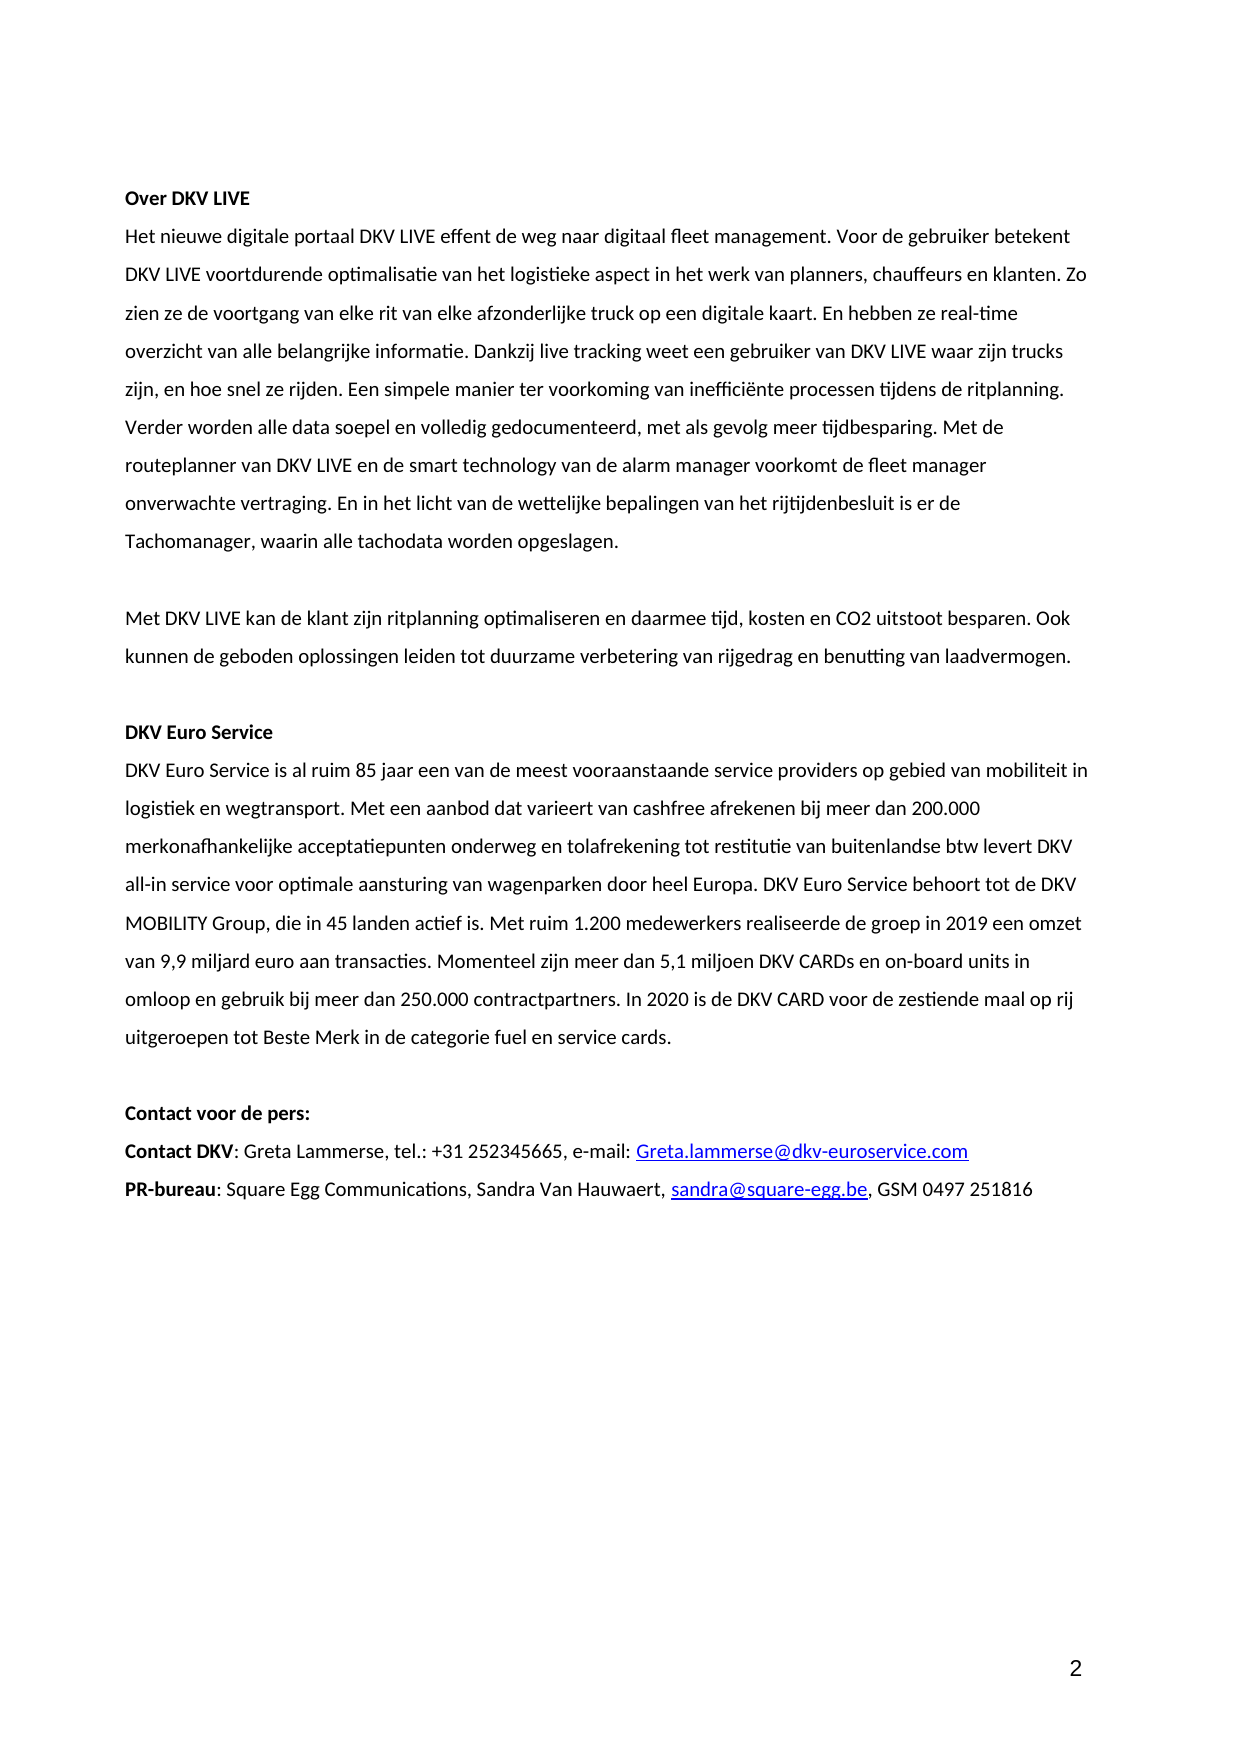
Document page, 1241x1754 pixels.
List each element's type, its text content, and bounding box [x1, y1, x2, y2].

text DKV Euro Service is al ruim 85 jaar een van de meest vooraanstaande service providers op gebied van mobiliteit in logistiek en wegtransport. Met een aanbod dat varieert van cashfree afrekenen bij meer dan 200.000 merkonafhankelijke acceptatiepunten onderweg en tolafrekening tot restitutie van buitenlandse btw levert DKV all-in service voor optimale aansturing van wagenparken door heel Europa. DKV Euro Service behoort tot de DKV MOBILITY Group, die in 45 landen actief is. Met ruim 1.200 medewerkers realiseerde de groep in 2019 een omzet van 9,9 miljard euro aan transacties. Momenteel zijn meer dan 5,1 miljoen DKV CARDs en on-board units in omloop en gebruik bij meer dan 250.000 contractpartners. In 2020 is de DKV CARD voor de zestiende maal op rij uitgeroepen tot Beste Merk in de categorie fuel en service cards. [125, 757, 1090, 1049]
text DKV Euro Service [125, 719, 1090, 744]
text Het nieuwe digitale portaal DKV LIVE effent de weg naar digitaal fleet management. Voor de gebruiker betekent DKV LIVE voortdurende optimalisatie van het logistieke aspect in het werk van planners, chauffeurs en klanten. Zo zien ze de voortgang van elke rit van elke afzonderlijke truck op een digitale kaart. En hebben ze real-time overzicht van alle belangrijke informatie. Dankzij live tracking weet een gebruiker van DKV LIVE waar zijn trucks zijn, en hoe snel ze rijden. Een simpele manier ter voorkoming van inefficiënte processen tijdens de ritplanning. Verder worden alle data soepel en volledig gedocumenteerd, met als gevolg meer tijdbesparing. Met de routeplanner van DKV LIVE en de smart technology van de alarm manager voorkomt de fleet manager onverwachte vertraging. En in het licht van de wettelijke bepalingen van het rijtijdenbesluit is er de Tachomanager, waarin alle tachodata worden opgeslagen. [125, 223, 1090, 554]
text Contact voor de pers: [125, 1100, 1090, 1126]
text Over DKV LIVE [125, 185, 1090, 211]
text Met DKV LIVE kan de klant zijn ritplanning optimaliseren en daarmee tijd, kosten en CO2 uitstoot besparen. Ook kunnen de geboden oplossingen leiden tot duurzame verbetering van rijgedrag en benutting van laadvermogen. [125, 605, 1090, 668]
text Contact DKV: Greta Lammerse, tel.: +31 252345665, e-mail: Greta.lammerse@dkv-euroservice.com PR-bureau: Square Egg Communications, Sandra Van Hauwaert, sandra@square-egg.be, GSM 0497 251816 [125, 1138, 1090, 1202]
